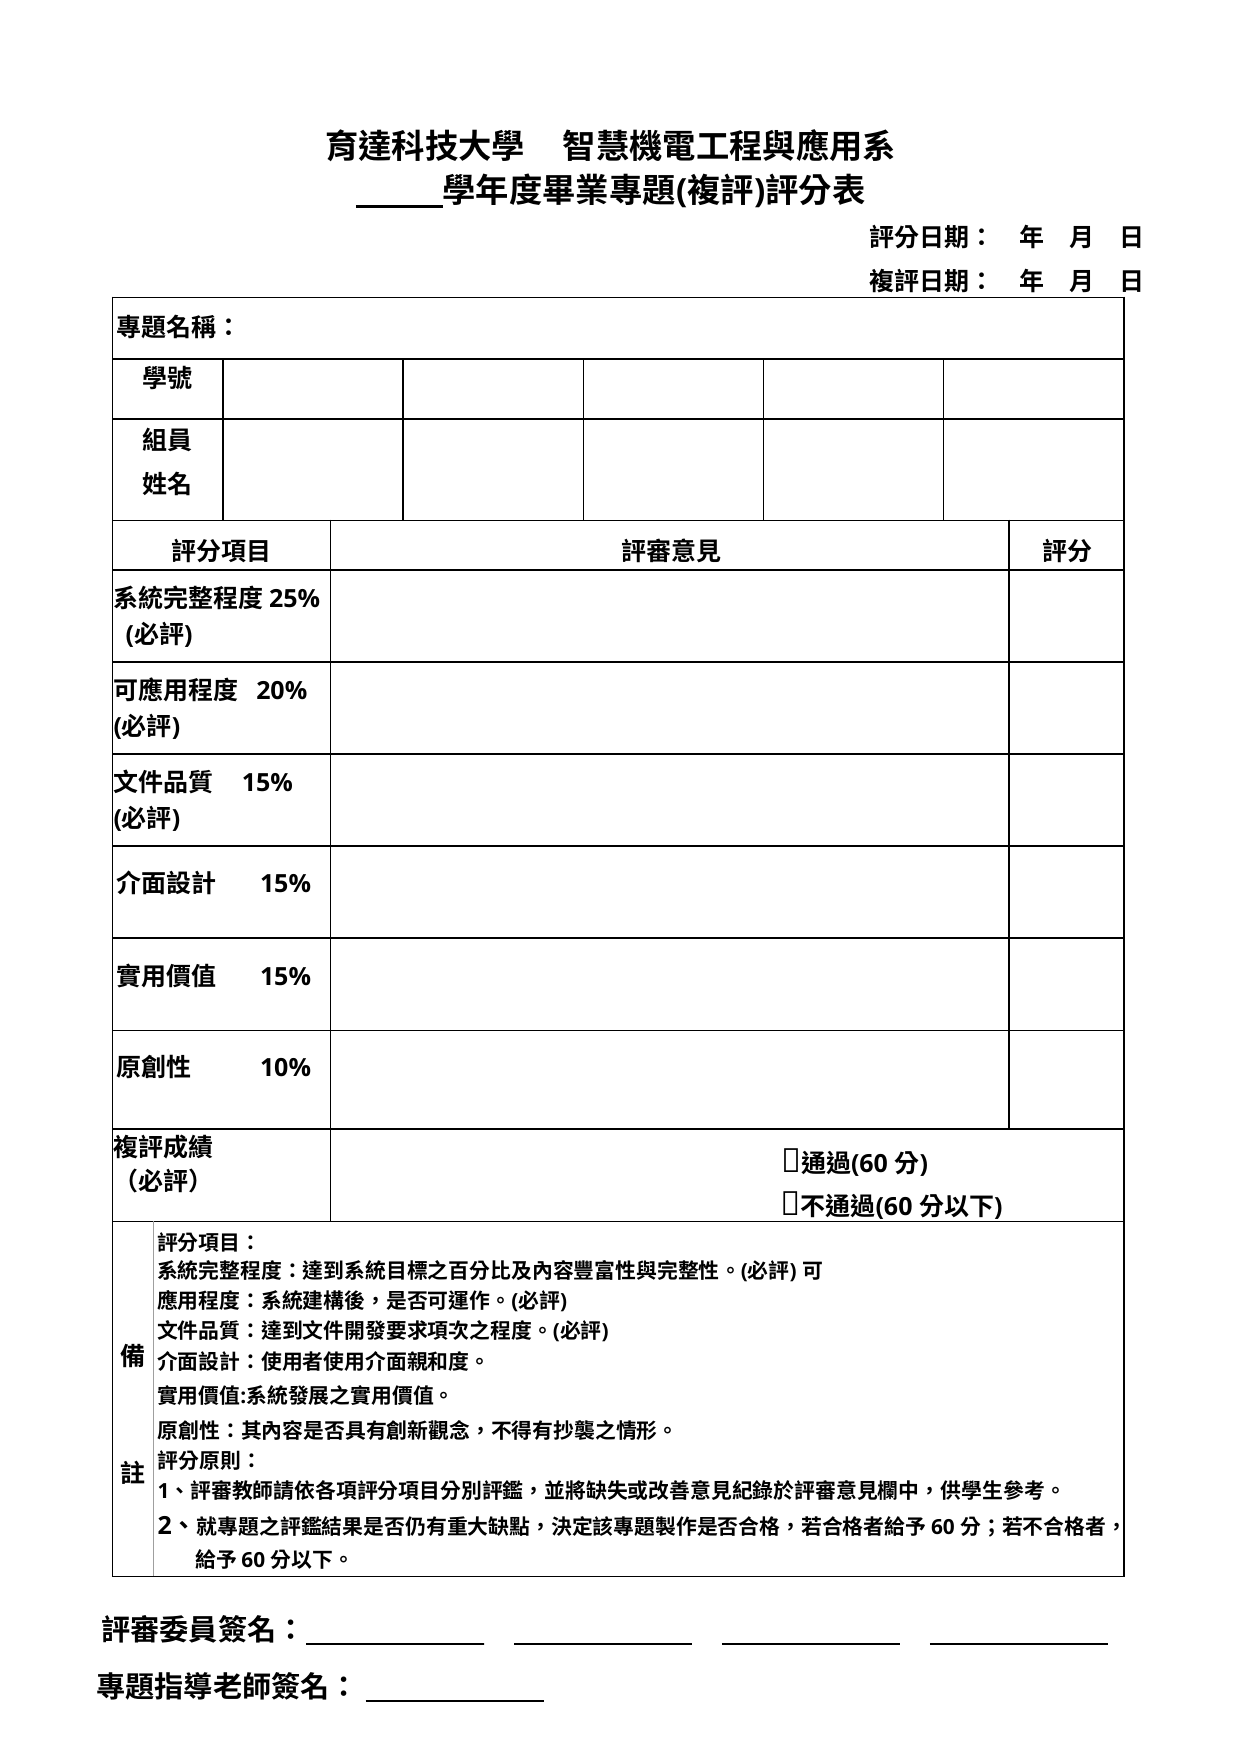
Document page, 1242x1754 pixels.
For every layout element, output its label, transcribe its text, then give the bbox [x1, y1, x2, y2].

table_cell [331, 847, 1008, 937]
table_cell [584, 420, 763, 519]
table_cell [764, 360, 943, 418]
table_cell [404, 360, 583, 418]
table_cell 學號 [113, 360, 222, 418]
table_cell [764, 420, 943, 519]
text 複評日期： 年 月 日 [77, 253, 1144, 297]
table_cell [1010, 571, 1123, 661]
table_cell [584, 360, 763, 418]
table_cell [1010, 1031, 1123, 1128]
table_cell 系統完整程度 25% (必評) [113, 571, 330, 661]
text 評審委員簽名： [101, 1605, 1144, 1649]
table_cell 通過(60 分) 不通過(60 分以下) [331, 1130, 1123, 1221]
table_cell [331, 755, 1008, 845]
table_cell 備 註 [113, 1222, 153, 1576]
table_header 專題名稱： [113, 298, 1123, 358]
text 評分日期： 年 月 日 [77, 209, 1144, 253]
table_cell 評分 [1010, 521, 1123, 569]
table_cell 評審意見 [331, 521, 1008, 569]
table_cell [404, 420, 583, 519]
table_cell 評分項目 [113, 521, 330, 569]
table_cell [944, 360, 1123, 418]
table_cell 組員 姓名 [113, 420, 222, 519]
table_cell [331, 663, 1008, 753]
text 專題指導老師簽名： [88, 1671, 1144, 1702]
table_cell [1010, 663, 1123, 753]
table_cell [1010, 939, 1123, 1030]
table_cell 介面設計 15% [113, 847, 330, 937]
table_cell [1010, 755, 1123, 845]
table_cell [331, 1031, 1008, 1128]
table_cell [224, 420, 402, 519]
table_cell [1010, 847, 1123, 937]
table_cell 評分項目： 系統完整程度：達到系統目標之百分比及內容豐富性與完整性。(必評) 可應用程度：系統建構後，是否可運作。(必評) 文件品質：達到文件開發要求項次之程度。(必評) 介面設計：使用者使用介面親和度。 實用價值:系統發展之實用價值。 原創性：其內容是否具有創新觀念，不得有抄襲之情形。 評分原則： 1、評審教師請依各項評分項目分別評鑑，並將缺失或改善意見紀錄於評審意見欄中，供學生參考。 2、就專題之評鑑結果是否仍有重大缺點，決定該專題製作是否合格，若合格者給予 60 分；若不合格者， 給予 60 分以下。 [154, 1222, 1123, 1576]
table_cell [331, 571, 1008, 661]
table_cell 實用價值 15% [113, 939, 330, 1030]
table_cell 文件品質 15% (必評) [113, 755, 330, 845]
table_cell [224, 360, 402, 418]
table_cell [944, 420, 1123, 519]
table_cell [331, 939, 1008, 1030]
text 學年度畢業專題(複評)評分表 [77, 165, 1144, 209]
table_cell 可應用程度 20% (必評) [113, 663, 330, 753]
table_cell 複評成績 （必評） [113, 1130, 330, 1221]
table_cell 原創性 10% [113, 1031, 330, 1128]
text 育達科技大學 智慧機電工程與應用系 [77, 121, 1144, 165]
